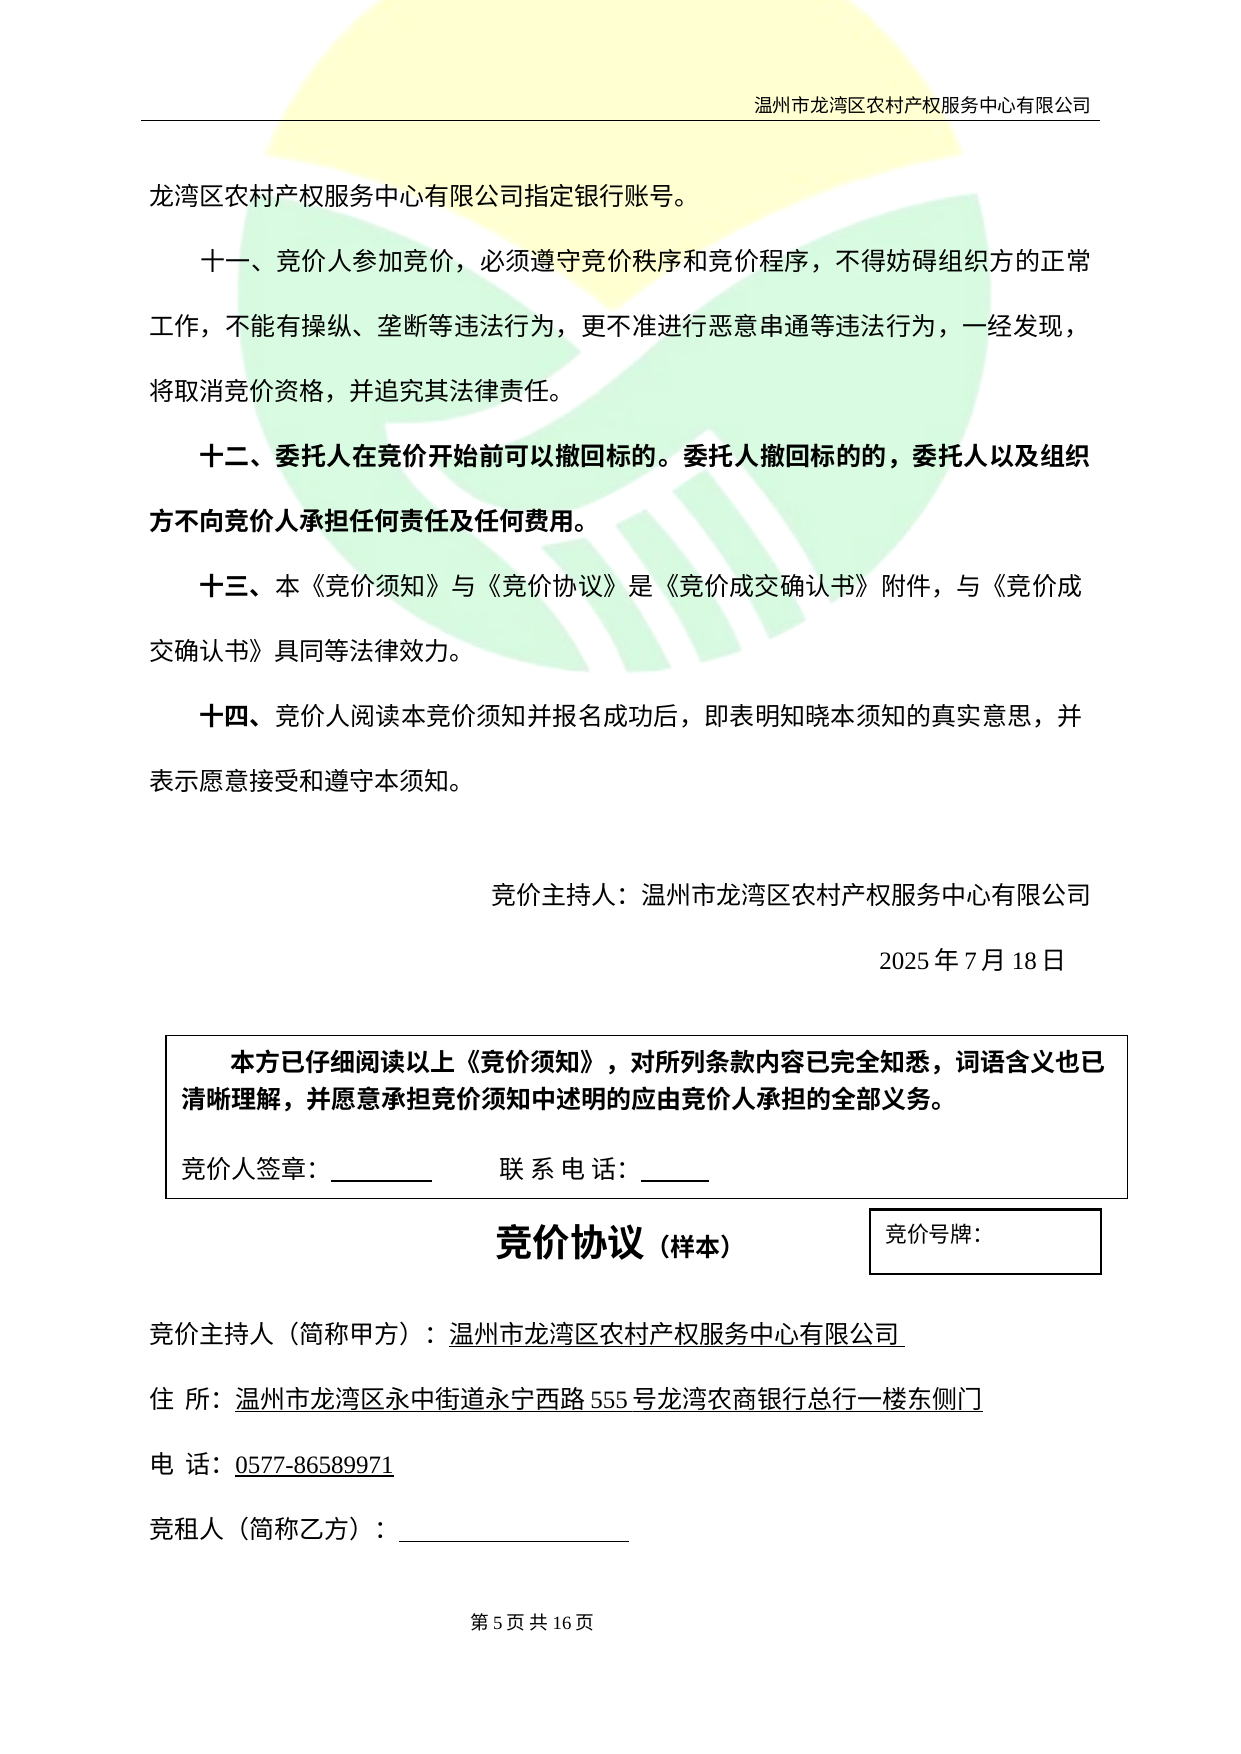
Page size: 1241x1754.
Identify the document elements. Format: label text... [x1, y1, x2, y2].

text 十四、竞价人阅读本竞价须知并报名成功后，即表明知晓本须知的真实意思，并表示愿意接受和遵守本须知。 [149, 682, 1084, 812]
text 十一、竞价人参加竞价，必须遵守竞价秩序和竞价程序，不得妨碍组织方的正常工作，不能有操纵、垄断等违法行为，更不准进行恶意串通等违法行为，一经发现，将取消竞价资格，并追究其法律责任。 [149, 227, 1091, 422]
picture [189, 0, 1054, 120]
text 竞价主持人（简称甲方）：温州市龙湾区农村产权服务中心有限公司 [149, 1300, 1101, 1365]
text 十二、委托人在竞价开始前可以撤回标的。委托人撤回标的的，委托人以及组织方不向竞价人承担任何责任及任何费用。 [149, 422, 1091, 552]
text 2025年7月18日 [149, 926, 1091, 991]
text 电 话：0577-86589971 [149, 1430, 1101, 1495]
text 竞价协议（样本） [871, 1211, 1091, 1273]
picture [189, 121, 1054, 162]
text 竞价主持人：温州市龙湾区农村产权服务中心有限公司 [149, 861, 1091, 926]
text 竞价协议（样本） [149, 1208, 869, 1273]
text 住 所：温州市龙湾区永中街道永宁西路555号龙湾农商银行总行一楼东侧门 [149, 1365, 1101, 1430]
text 十、竞得人须在规定时间内付清履约保证金、交易服务费及平台软件服务费。除农交云平台软件服务费外，其余剩余应交款采用线下支付尾款的方式，交纳至温州市龙湾区农村产权服务中心有限公司指定银行账号。 [149, 162, 1091, 227]
text 竞租人（简称乙方）： [149, 1495, 1016, 1560]
text 十三、本《竞价须知》与《竞价协议》是《竞价成交确认书》附件，与《竞价成交确认书》具同等法律效力。 [149, 552, 1084, 682]
